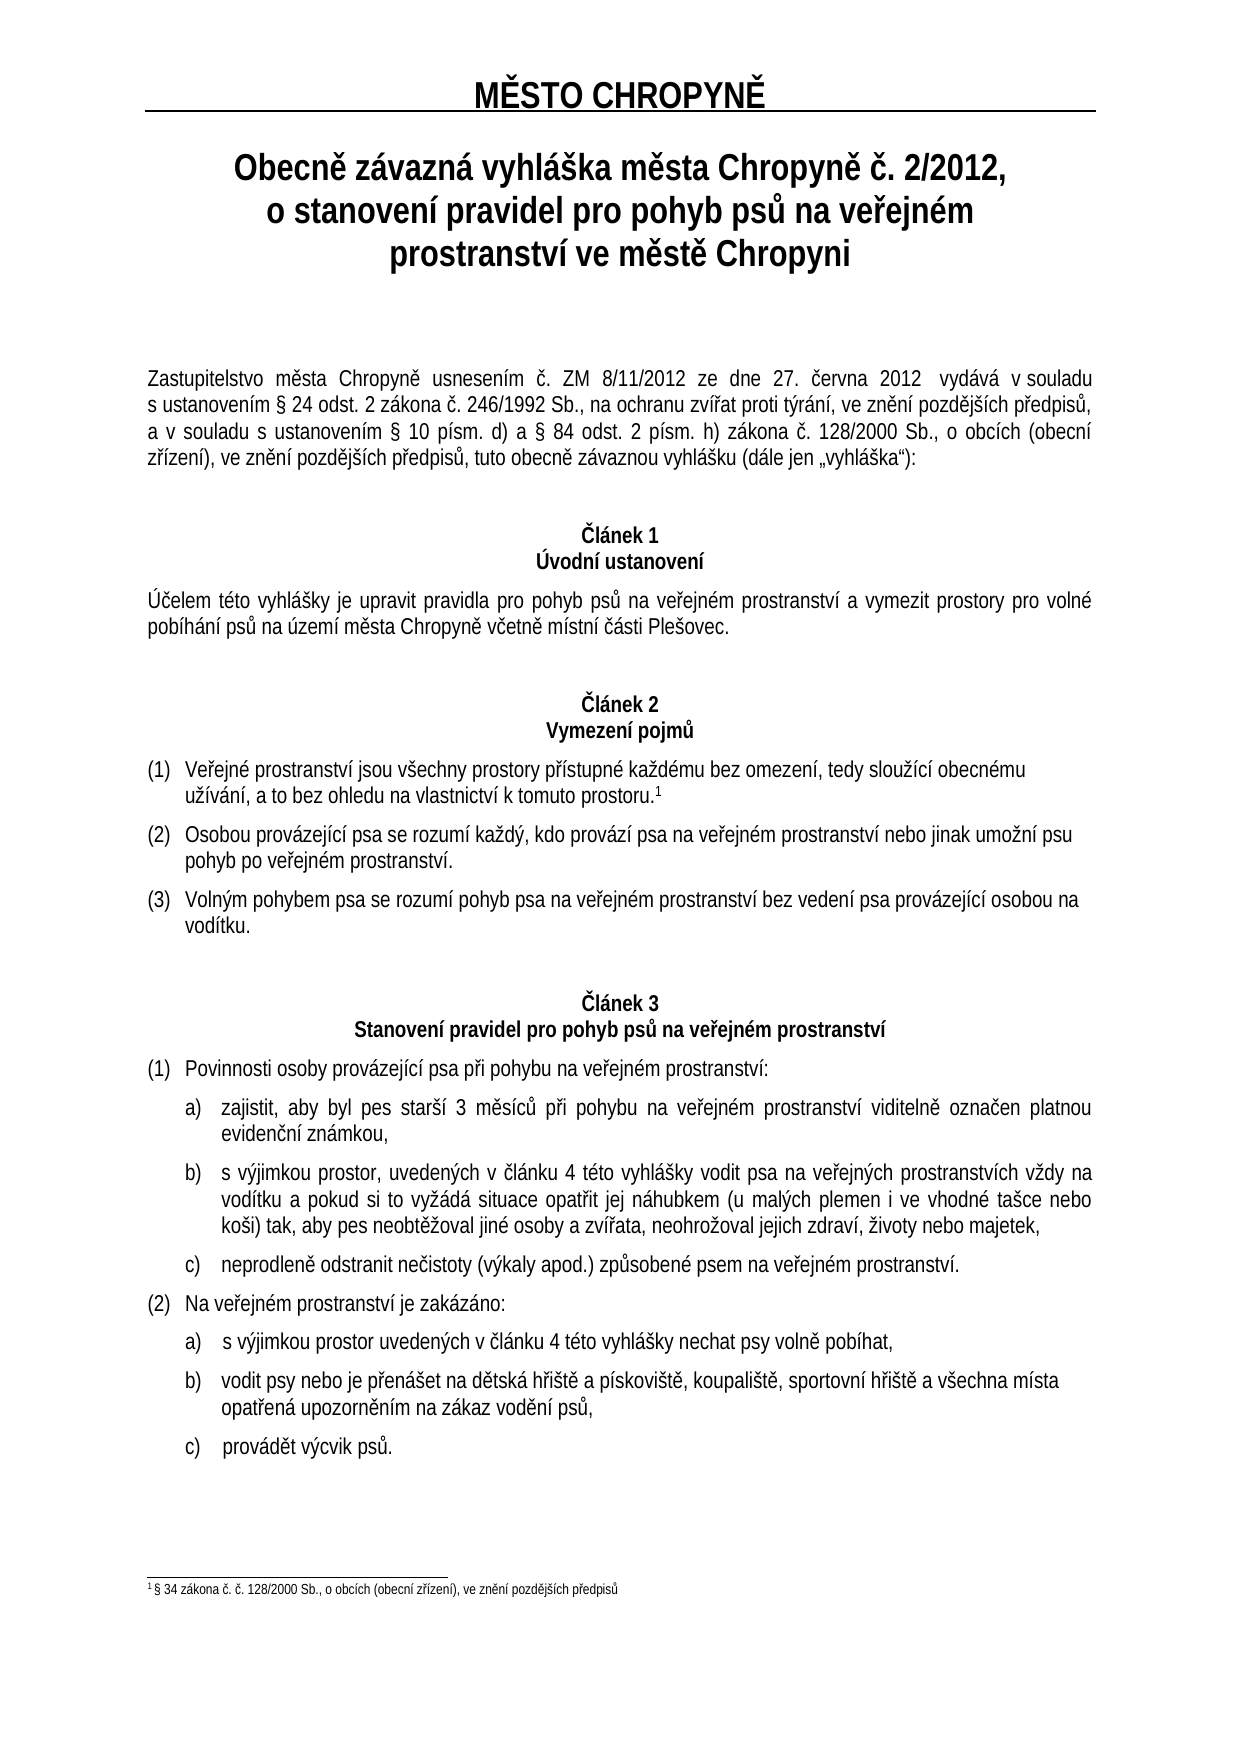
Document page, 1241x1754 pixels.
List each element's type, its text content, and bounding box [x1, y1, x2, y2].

subtitle Článek 1 Úvodní ustanovení [536, 522, 706, 574]
list Na veřejném prostranství je zakázáno: [147, 1289, 1167, 1316]
text Zastupitelstvo města Chropyně usnesením č. ZM 8/11/2012 ze dne 27. června 2012 vydává v souladu s ustanovením § 24 odst. 2 zákona č. 246/1992 Sb., na ochranu zvířat proti týrání, ve znění pozdějších předpisů, a v souladu s ustanovením § 10 písm. d) a § 84 odst. 2 písm. h) zákona č. 128/2000 Sb., o obcích (obecní zřízení), ve znění pozdějších předpisů, tuto obecně závaznou vyhlášku (dále jen „vyhláška“): [147, 365, 1093, 470]
list Volným pohybem psa se rozumí pohyb psa na veřejném prostranství bez vedení psa provázející osobou na vodítku. [147, 886, 1093, 939]
text Stanovení pravidel pro pohyb psů na veřejném prostranství [173, 1016, 1067, 1043]
text Účelem této vyhlášky je upravit pravidla pro pohyb psů na veřejném prostranství a vymezit prostory pro volné pobíhání psů na území města Chropyně včetně místní části Plešovec. [147, 587, 1093, 639]
text o stanovení pravidel pro pohyb psů na veřejném prostranství ve městě Chropyni [173, 188, 1067, 274]
list zajistit, aby byl pes starší 3 měsíců při pohybu na veřejném prostranství viditelně označen platnou evidenční známkou, [185, 1094, 1093, 1147]
text 1 § 34 zákona č. č. 128/2000 Sb., o obcích (obecní zřízení), ve znění pozdějších předpisů [147, 1581, 1167, 1598]
list Osobou provázející psa se rozumí každý, kdo provází psa na veřejném prostranství nebo jinak umožní psu pohyb po veřejném prostranství. [147, 821, 1093, 873]
list neprodleně odstranit nečistoty (výkaly apod.) způsobené psem na veřejném prostranství. [185, 1251, 1167, 1277]
subtitle Obecně závazná vyhláška města Chropyně č. 2/2012, [173, 145, 1067, 188]
subtitle Článek 3 [173, 990, 1067, 1016]
list provádět výcvik psů. [185, 1433, 1167, 1459]
list Veřejné prostranství jsou všechny prostory přístupné každému bez omezení, tedy sloužící obecnému užívání, a to bez ohledu na vlastnictví k tomuto prostoru.1 [147, 756, 1093, 809]
list s výjimkou prostor, uvedených v článku 4 této vyhlášky vodit psa na veřejných prostranstvích vždy na vodítku a pokud si to vyžádá situace opatřit jej náhubkem (u malých plemen i ve vhodné tašce nebo koši) tak, aby pes neobtěžoval jiné osoby a zvířata, neohrožoval jejich zdraví, životy nebo majetek, [185, 1159, 1093, 1238]
list s výjimkou prostor uvedených v článku 4 této vyhlášky nechat psy volně pobíhat, [185, 1328, 1167, 1355]
list Povinnosti osoby provázející psa při pohybu na veřejném prostranství: [147, 1055, 1167, 1081]
list vodit psy nebo je přenášet na dětská hřiště a pískoviště, koupaliště, sportovní hřiště a všechna místa opatřená upozorněním na zákaz vodění psů, [185, 1367, 1093, 1420]
subtitle Článek 2 Vymezení pojmů [546, 691, 696, 743]
